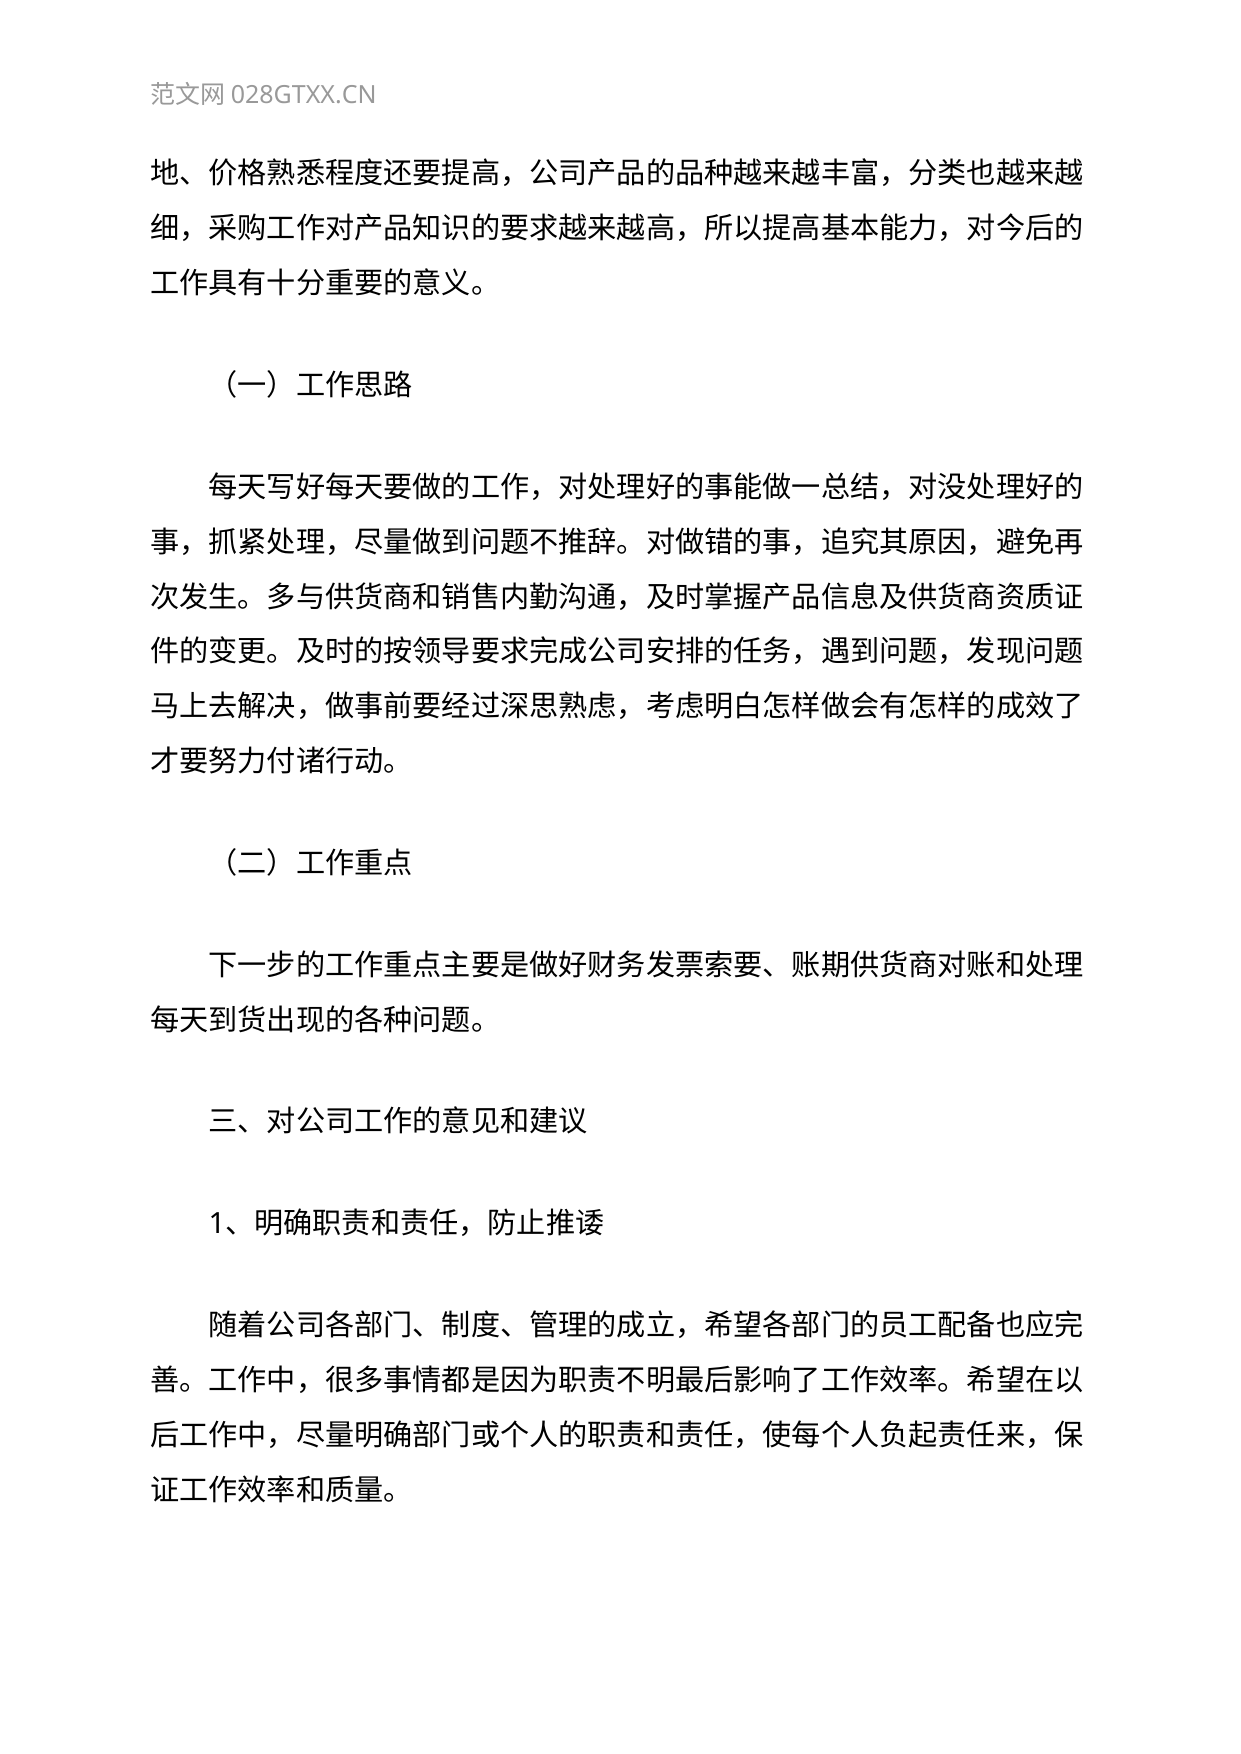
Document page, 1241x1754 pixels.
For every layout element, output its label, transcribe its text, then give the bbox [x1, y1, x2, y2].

text 三、对公司工作的意见和建议 [150, 1098, 1090, 1140]
text 下一步的工作重点主要是做好财务发票索要、账期供货商对账和处理每天到货出现的各种问题。 [150, 941, 1090, 1038]
text 1、明确职责和责任，防止推诿 [150, 1200, 1090, 1242]
text 随着公司各部门、制度、管理的成立，希望各部门的员工配备也应完善。工作中，很多事情都是因为职责不明最后影响了工作效率。希望在以后工作中，尽量明确部门或个人的职责和责任，使每个人负起责任来，保证工作效率和质量。 [150, 1302, 1090, 1509]
text （一）工作思路 [150, 362, 1090, 404]
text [150, 150, 1090, 302]
text （二）工作重点 [150, 839, 1090, 882]
text 每天写好每天要做的工作，对处理好的事能做一总结，对没处理好的事，抓紧处理，尽量做到问题不推辞。对做错的事，追究其原因，避免再次发生。多与供货商和销售内勤沟通，及时掌握产品信息及供货商资质证件的变更。及时的按领导要求完成公司安排的任务，遇到问题，发现问题马上去解决，做事前要经过深思熟虑，考虑明白怎样做会有怎样的成效了才要努力付诸行动。 [150, 463, 1090, 780]
